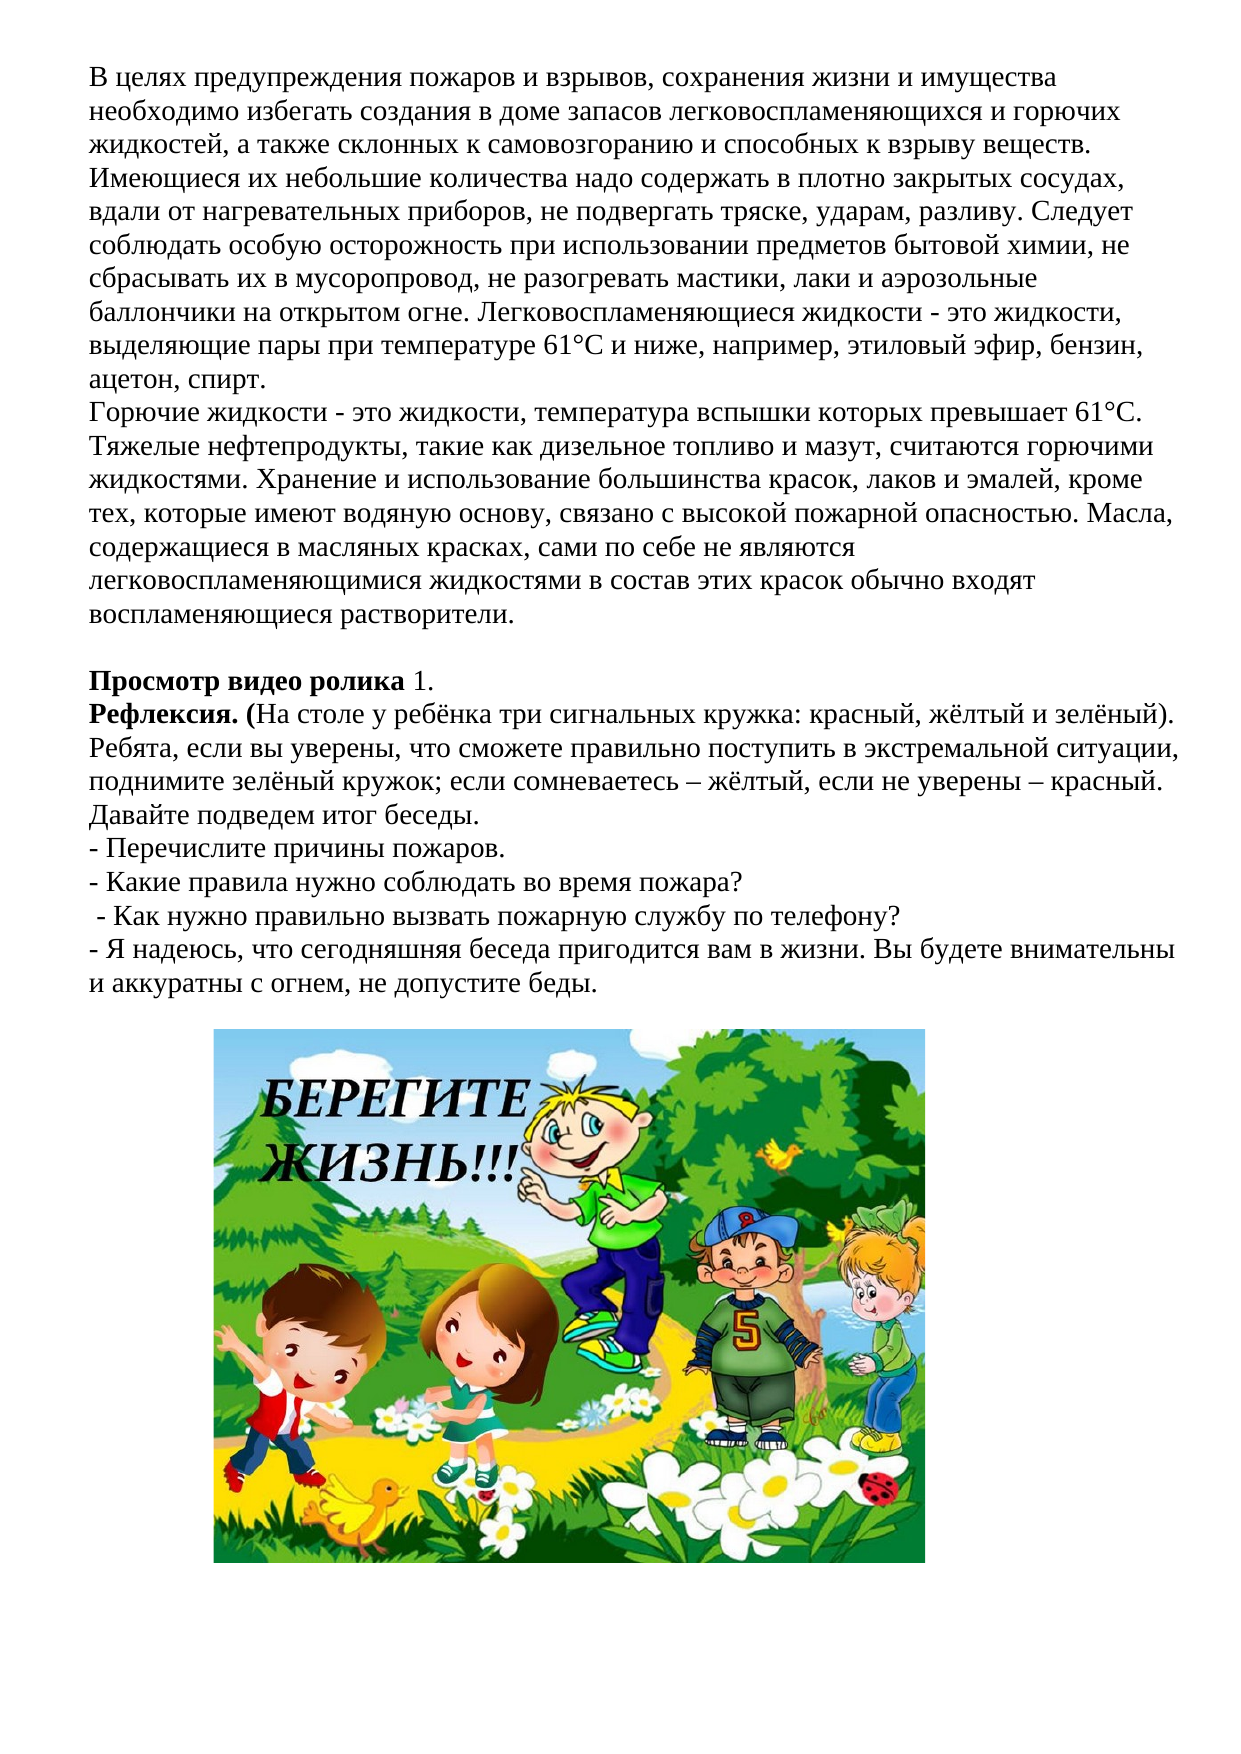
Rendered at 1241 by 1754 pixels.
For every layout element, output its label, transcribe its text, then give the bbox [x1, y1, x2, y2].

text - Перечислите причины пожаров. [89, 831, 1181, 864]
text - Какие правила нужно соблюдать во время пожара? [89, 864, 1181, 898]
text - Я надеюсь, что сегодняшняя беседа пригодится вам в жизни. Вы будете внимательны и аккуратны с огнем, не допустите беды. [89, 931, 1181, 998]
text Рефлексия. (На столе у ребёнка три сигнальных кружка: красный, жёлтый и зелёный). [89, 696, 1181, 730]
text Ребята, если вы уверены, что сможете правильно поступить в экстремальной ситуации, поднимите зелёный кружок; если сомневаетесь – жёлтый, если не уверены – красный. [89, 730, 1181, 797]
text Горючие жидкости - это жидкости, температура вспышки которых превышает 61°С. Тяжелые нефтепродукты, такие как дизельное топливо и мазут, считаются горючими жидкостями. Хранение и использование большинства красок, лаков и эмалей, кроме тех, которые имеют водяную основу, связано с высокой пожарной опасностью. Масла, содержащиеся в масляных красках, сами по себе не являются легковоспламеняющимися жидкостями в состав этих красок обычно входят воспламеняющиеся растворители. [89, 394, 1181, 629]
text В целях предупреждения пожаров и взрывов, сохранения жизни и имущества необходимо избегать создания в доме запасов легковоспламеняющихся и горючих жидкостей, а также склонных к самовозгоранию и способных к взрыву веществ. Имеющиеся их небольшие количества надо содержать в плотно закрытых сосудах, вдали от нагревательных приборов, не подвергать тряске, ударам, разливу. Следует соблюдать особую осторожность при использовании предметов бытовой химии, не сбрасывать их в мусоропровод, не разогревать мастики, лаки и аэрозольные баллончики на открытом огне. Легковоспламеняющиеся жидкости - это жидкости, выделяющие пары при температуре 61°С и ниже, например, этиловый эфир, бензин, ацетон, спирт. [89, 59, 1181, 394]
text Просмотр видео ролика 1. [89, 663, 1181, 696]
text Давайте подведем итог беседы. [89, 797, 1181, 831]
text - Как нужно правильно вызвать пожарную службу по телефону? [89, 898, 1181, 931]
picture [213, 1029, 926, 1563]
